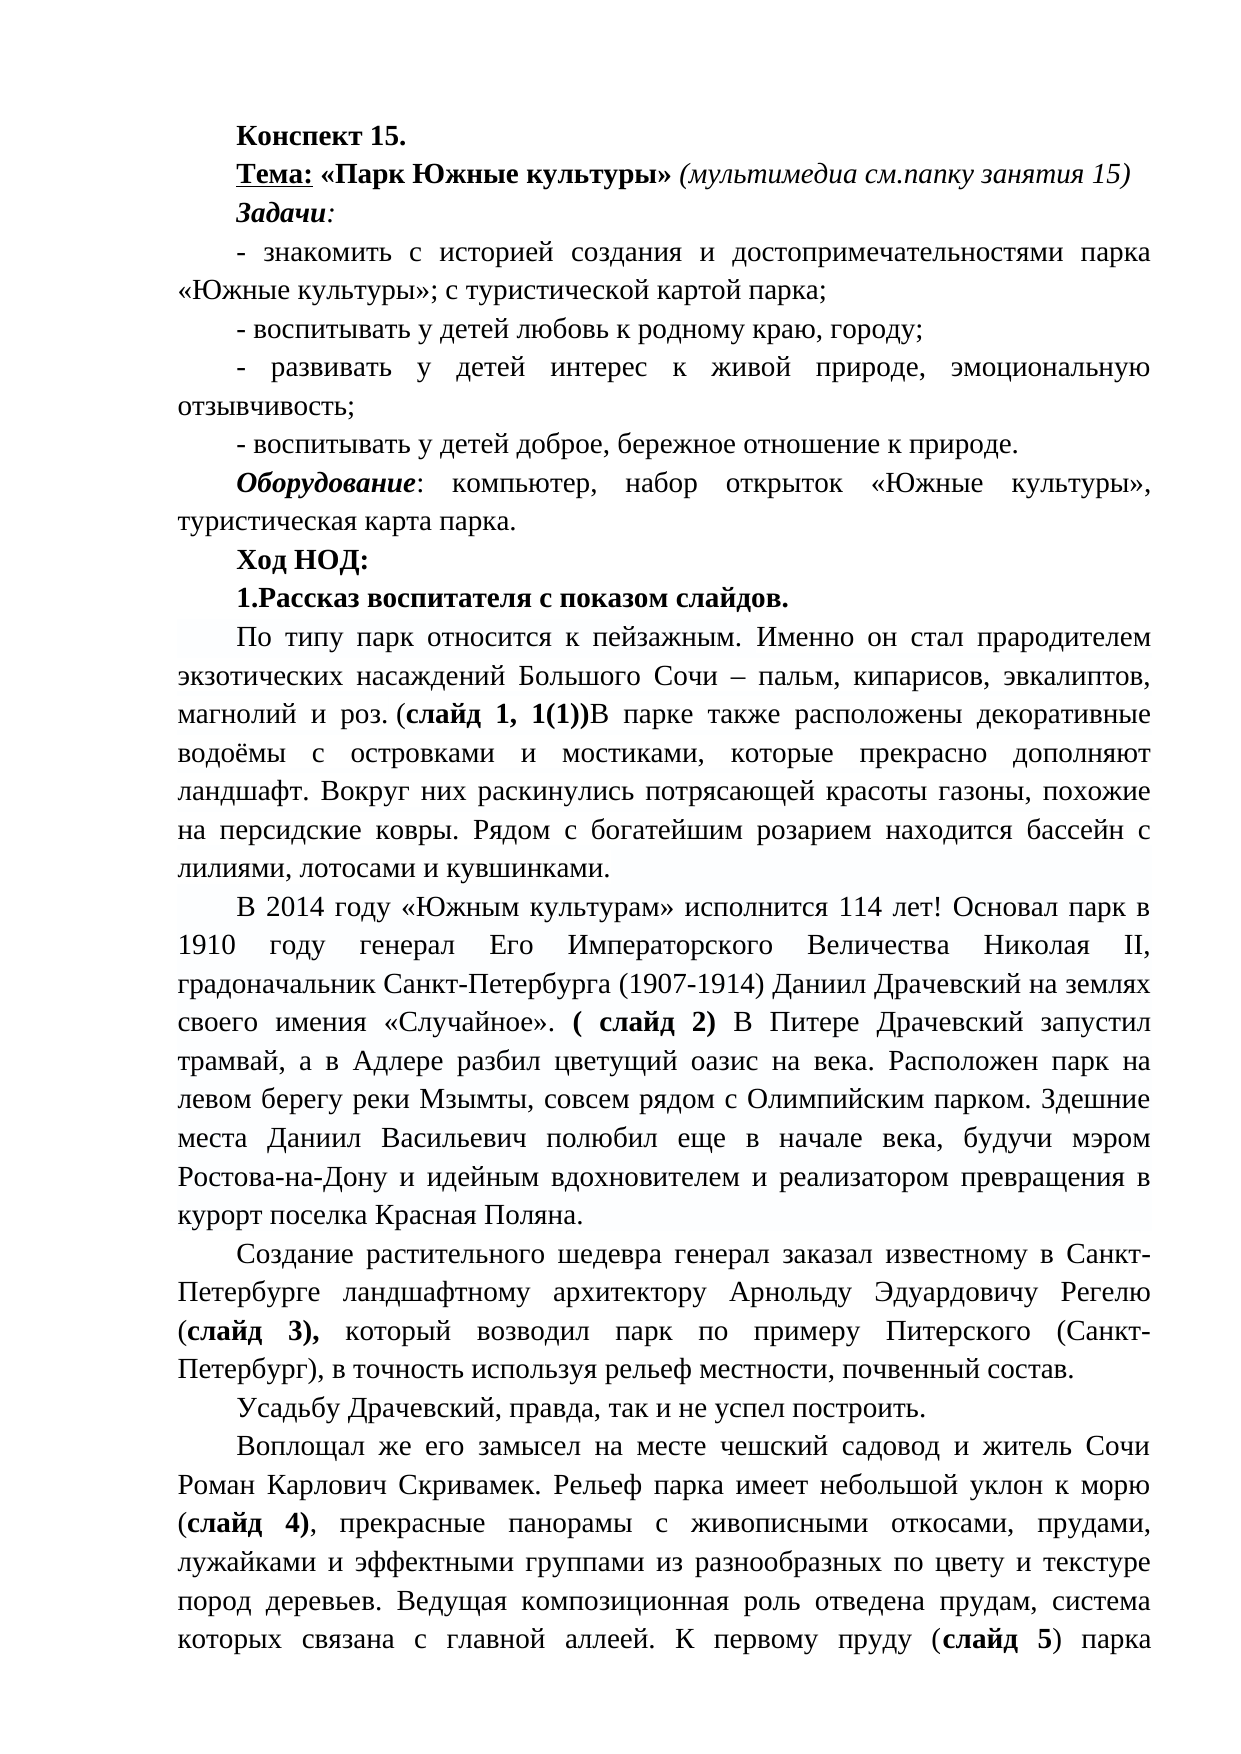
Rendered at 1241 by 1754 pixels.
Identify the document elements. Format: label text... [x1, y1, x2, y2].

text - знакомить с историей создания и достопримечательностями парка «Южные культуры»; с туристической картой парка; [177, 234, 1152, 306]
text Ход НОД: [177, 542, 1152, 576]
text - развивать у детей интерес к живой природе, эмоциональную отзывчивость; [177, 349, 1152, 421]
text - воспитывать у детей любовь к родному краю, городу; [177, 311, 1152, 344]
text 1.Рассказ воспитателя с показом слайдов. [177, 581, 1152, 614]
text В 2014 году «Южным культурам» исполнится 114 лет! Основал парк в 1910 году генерал Его Императорского Величества Николая II, градоначальник Санкт-Петербурга (1907-1914) Даниил Драчевский на землях своего имения «Случайное». ( слайд 2) В Питере Драчевский запустил трамвай, а в Адлере разбил цветущий оазис на века. Расположен парк на левом берегу реки Мзымты, совсем рядом с Олимпийским парком. Здешние места Даниил Васильевич полюбил еще в начале века, будучи мэром Ростова-на-Дону и идейным вдохновителем и реализатором превращения в курорт поселка Красная Поляна. [177, 889, 1152, 1231]
text Оборудование: компьютер, набор открыток «Южные культуры», туристическая карта парка. [177, 465, 1152, 537]
text Задачи: [177, 195, 1152, 229]
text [177, 1428, 1152, 1655]
text По типу парк относится к пейзажным. Именно он стал прародителем экзотических насаждений Большого Сочи – пальм, кипарисов, эвкалиптов, магнолий и роз. (слайд 1, 1(1))В парке также расположены декоративные водоёмы с островками и мостиками, которые прекрасно дополняют ландшафт. Вокруг них раскинулись потрясающей красоты газоны, похожие на персидские ковры. Рядом с богатейшим розарием находится бассейн с лилиями, лотосами и кувшинками. [177, 619, 1152, 658]
text По типу парк относится к пейзажным. Именно он стал прародителем экзотических насаждений Большого Сочи – пальм, кипарисов, эвкалиптов, магнолий и роз. (слайд 1, 1(1))В парке также расположены декоративные водоёмы с островками и мостиками, которые прекрасно дополняют ландшафт. Вокруг них раскинулись потрясающей красоты газоны, похожие на персидские ковры. Рядом с богатейшим розарием находится бассейн с лилиями, лотосами и кувшинками. [177, 691, 1152, 735]
text Конспект 15. [177, 118, 1152, 152]
text Создание растительного шедевра генерал заказал известному в Санкт-Петербурге ландшафтному архитектору Арнольду Эдуардовичу Регелю (слайд 3), который возводил парк по примеру Питерского (Санкт-Петербург), в точность используя рельеф местности, почвенный состав. [177, 1236, 1152, 1385]
text По типу парк относится к пейзажным. Именно он стал прародителем экзотических насаждений Большого Сочи – пальм, кипарисов, эвкалиптов, магнолий и роз. (слайд 1, 1(1))В парке также расположены декоративные водоёмы с островками и мостиками, которые прекрасно дополняют ландшафт. Вокруг них раскинулись потрясающей красоты газоны, похожие на персидские ковры. Рядом с богатейшим розарием находится бассейн с лилиями, лотосами и кувшинками. [177, 845, 1152, 884]
text - воспитывать у детей доброе, бережное отношение к природе. [177, 426, 1152, 460]
text Тема: «Парк Южные культуры» (мультимедиа см.папку занятия 15) [177, 157, 1152, 190]
text Усадьбу Драчевский, правда, так и не успел построить. [177, 1390, 1152, 1423]
